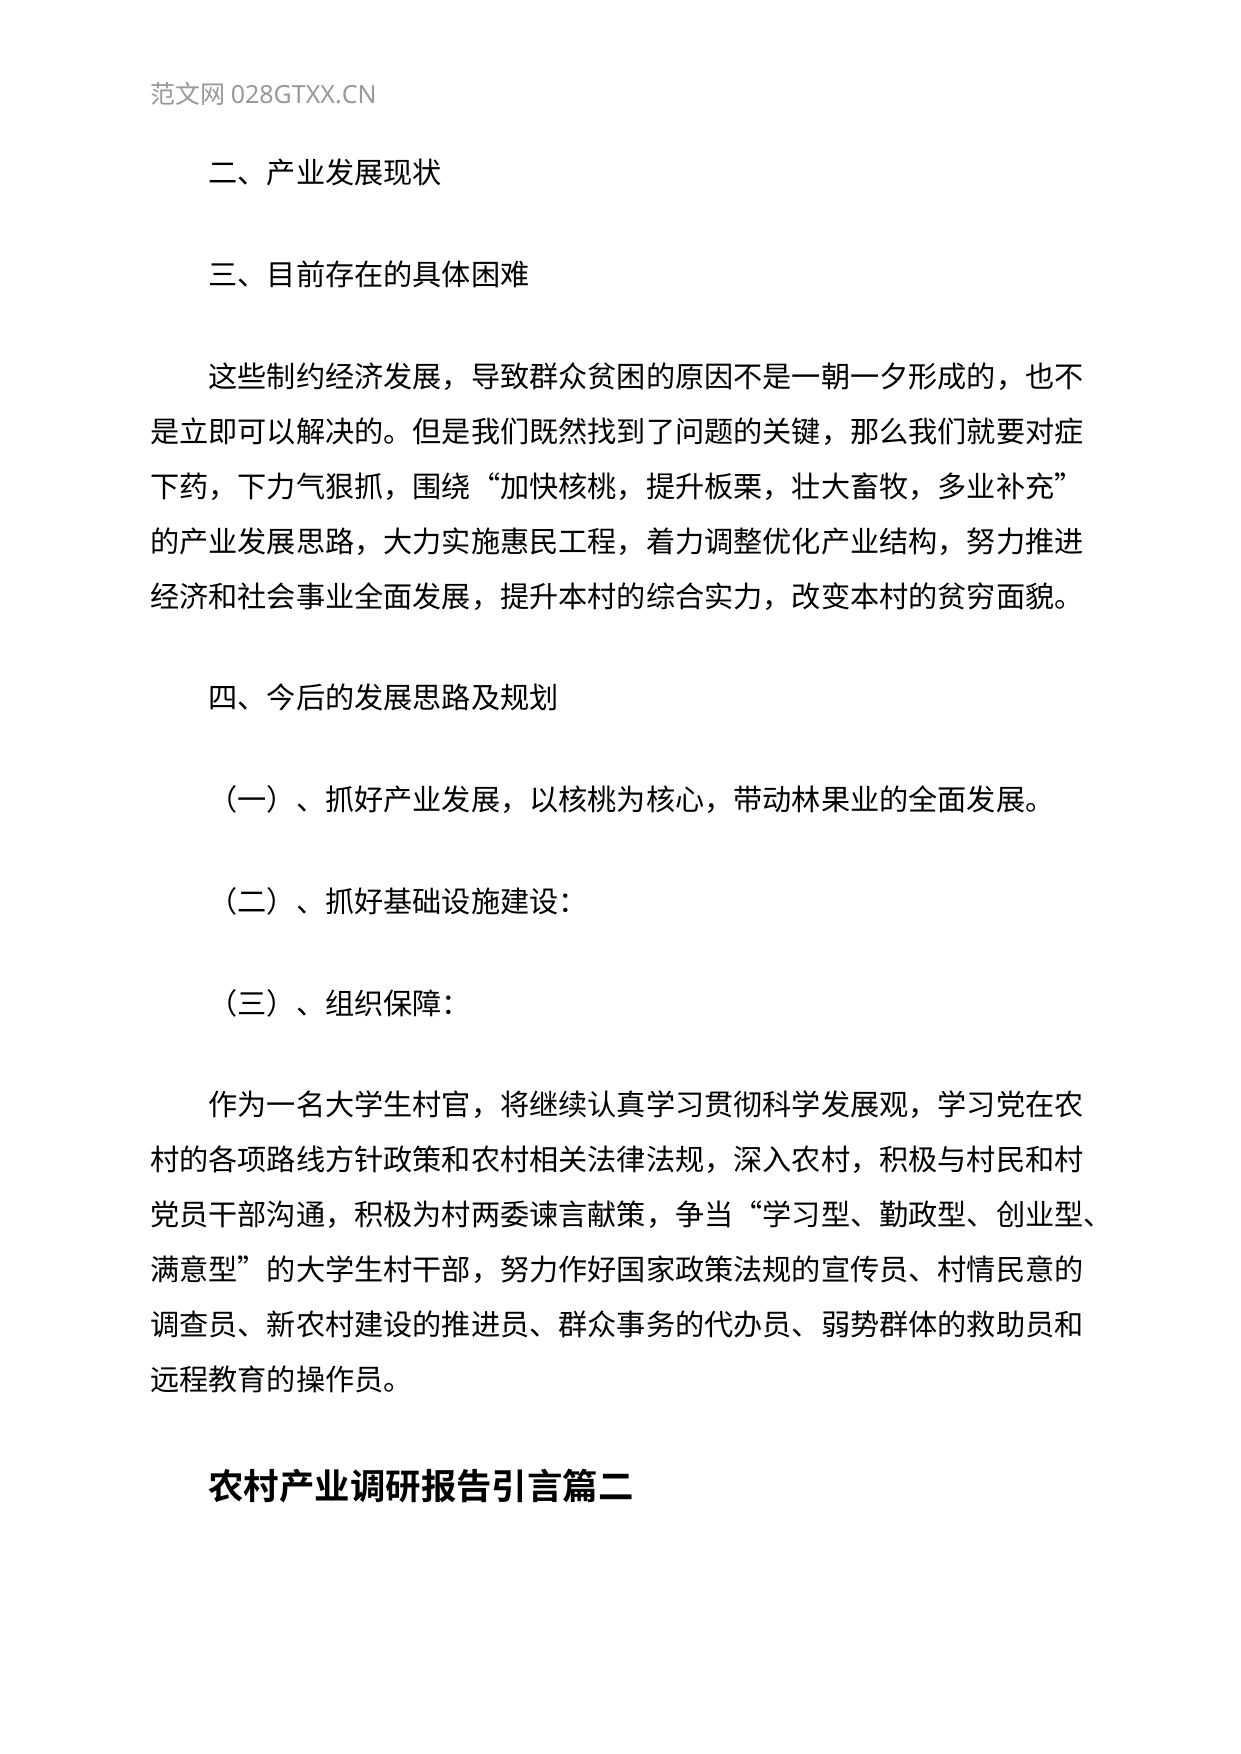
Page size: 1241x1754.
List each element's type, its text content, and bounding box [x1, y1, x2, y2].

text 四、今后的发展思路及规划 [150, 675, 1090, 717]
text 二、产业发展现状 [150, 150, 1090, 192]
text 作为一名大学生村官，将继续认真学习贯彻科学发展观，学习党在农村的各项路线方针政策和农村相关法律法规，深入农村，积极与村民和村党员干部沟通，积极为村两委谏言献策，争当“学习型、勤政型、创业型、满意型”的大学生村干部，努力作好国家政策法规的宣传员、村情民意的调查员、新农村建设的推进员、群众事务的代办员、弱势群体的救助员和远程教育的操作员。 [150, 1082, 1090, 1399]
text （三）、组织保障： [150, 980, 1090, 1022]
text 这些制约经济发展，导致群众贫困的原因不是一朝一夕形成的，也不是立即可以解决的。但是我们既然找到了问题的关键，那么我们就要对症下药，下力气狠抓，围绕“加快核桃，提升板栗，壮大畜牧，多业补充”的产业发展思路，大力实施惠民工程，着力调整优化产业结构，努力推进经济和社会事业全面发展，提升本村的综合实力，改变本村的贫穷面貌。 [150, 353, 1090, 615]
text （一）、抓好产业发展，以核桃为核心，带动林果业的全面发展。 [150, 777, 1090, 819]
text 三、目前存在的具体困难 [150, 252, 1090, 294]
text （二）、抓好基础设施建设： [150, 878, 1090, 921]
text 农村产业调研报告引言篇二 [150, 1458, 1090, 1509]
